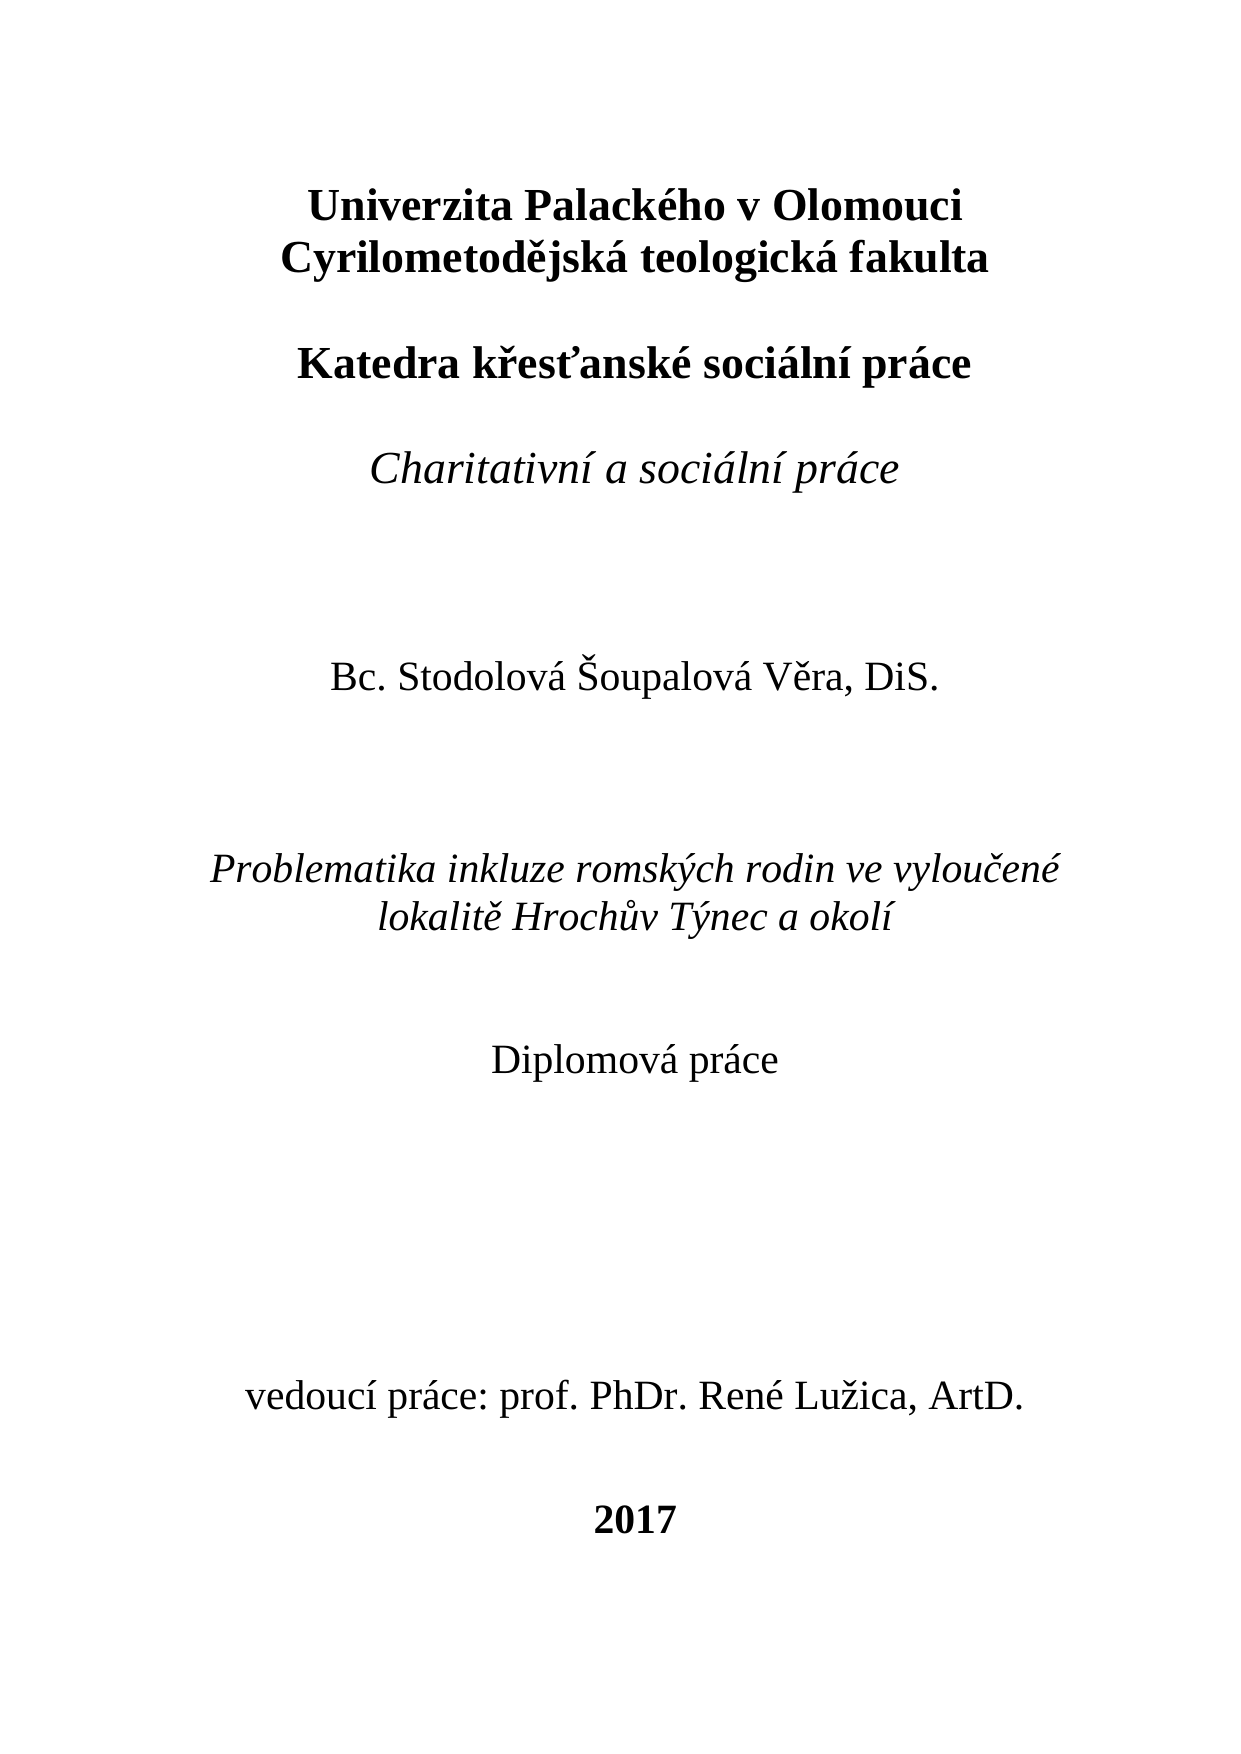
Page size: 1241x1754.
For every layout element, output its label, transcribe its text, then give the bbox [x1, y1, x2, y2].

text Problematika inkluze romských rodin ve vyloučené lokalitě Hrochův Týnec a okolí [207, 843, 1063, 939]
text 2017 [207, 1494, 1063, 1542]
text Charitativní a sociální práce [207, 441, 1063, 493]
text Bc. Stodolová Šoupalová Věra, DiS. [207, 652, 1063, 699]
text Katedra křesťanské sociální práce [207, 335, 1063, 388]
text Diplomová práce [207, 1035, 1063, 1083]
text vedoucí práce: prof. PhDr. René Lužica, ArtD. [207, 1370, 1063, 1418]
text Cyrilometodějská teologická fakulta [207, 230, 1063, 283]
text Univerzita Palackého v Olomouci [207, 177, 1063, 230]
